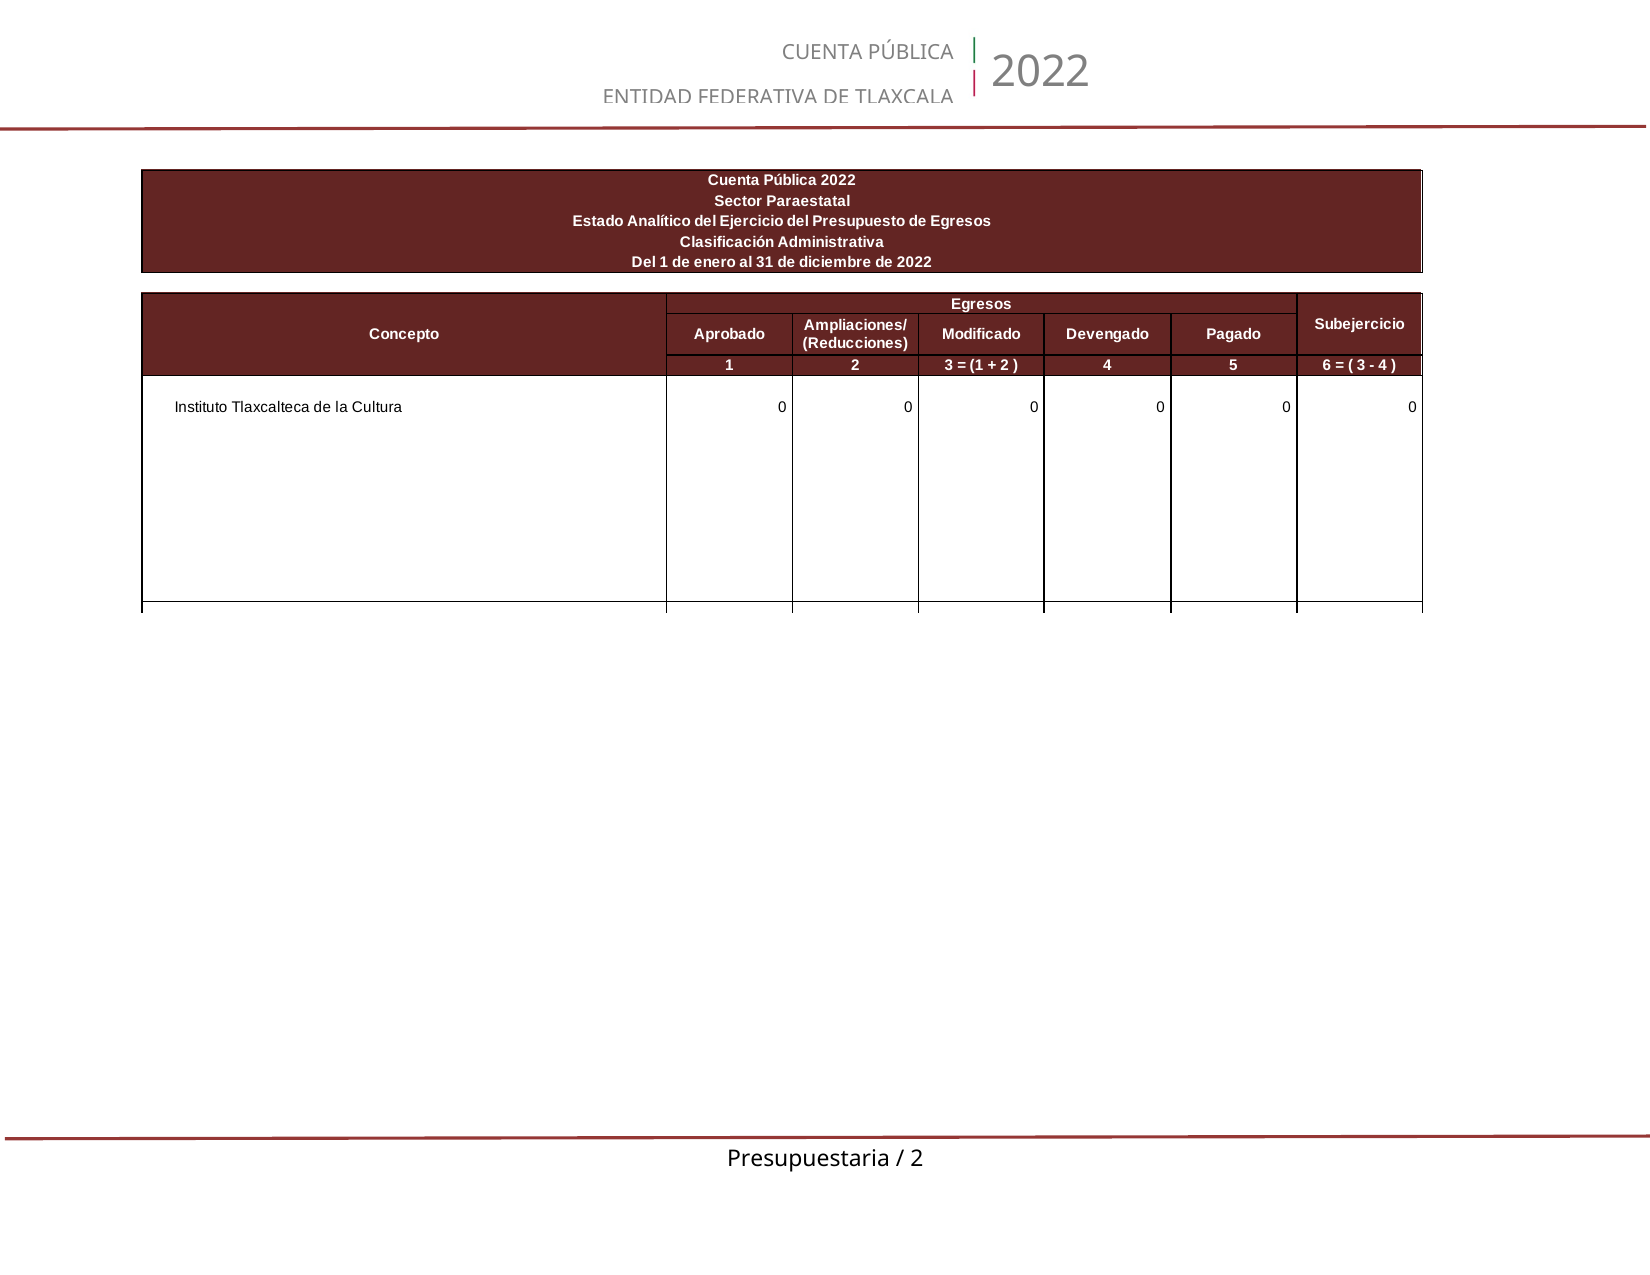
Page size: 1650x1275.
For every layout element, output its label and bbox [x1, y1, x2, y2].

picture [968, 28, 985, 99]
